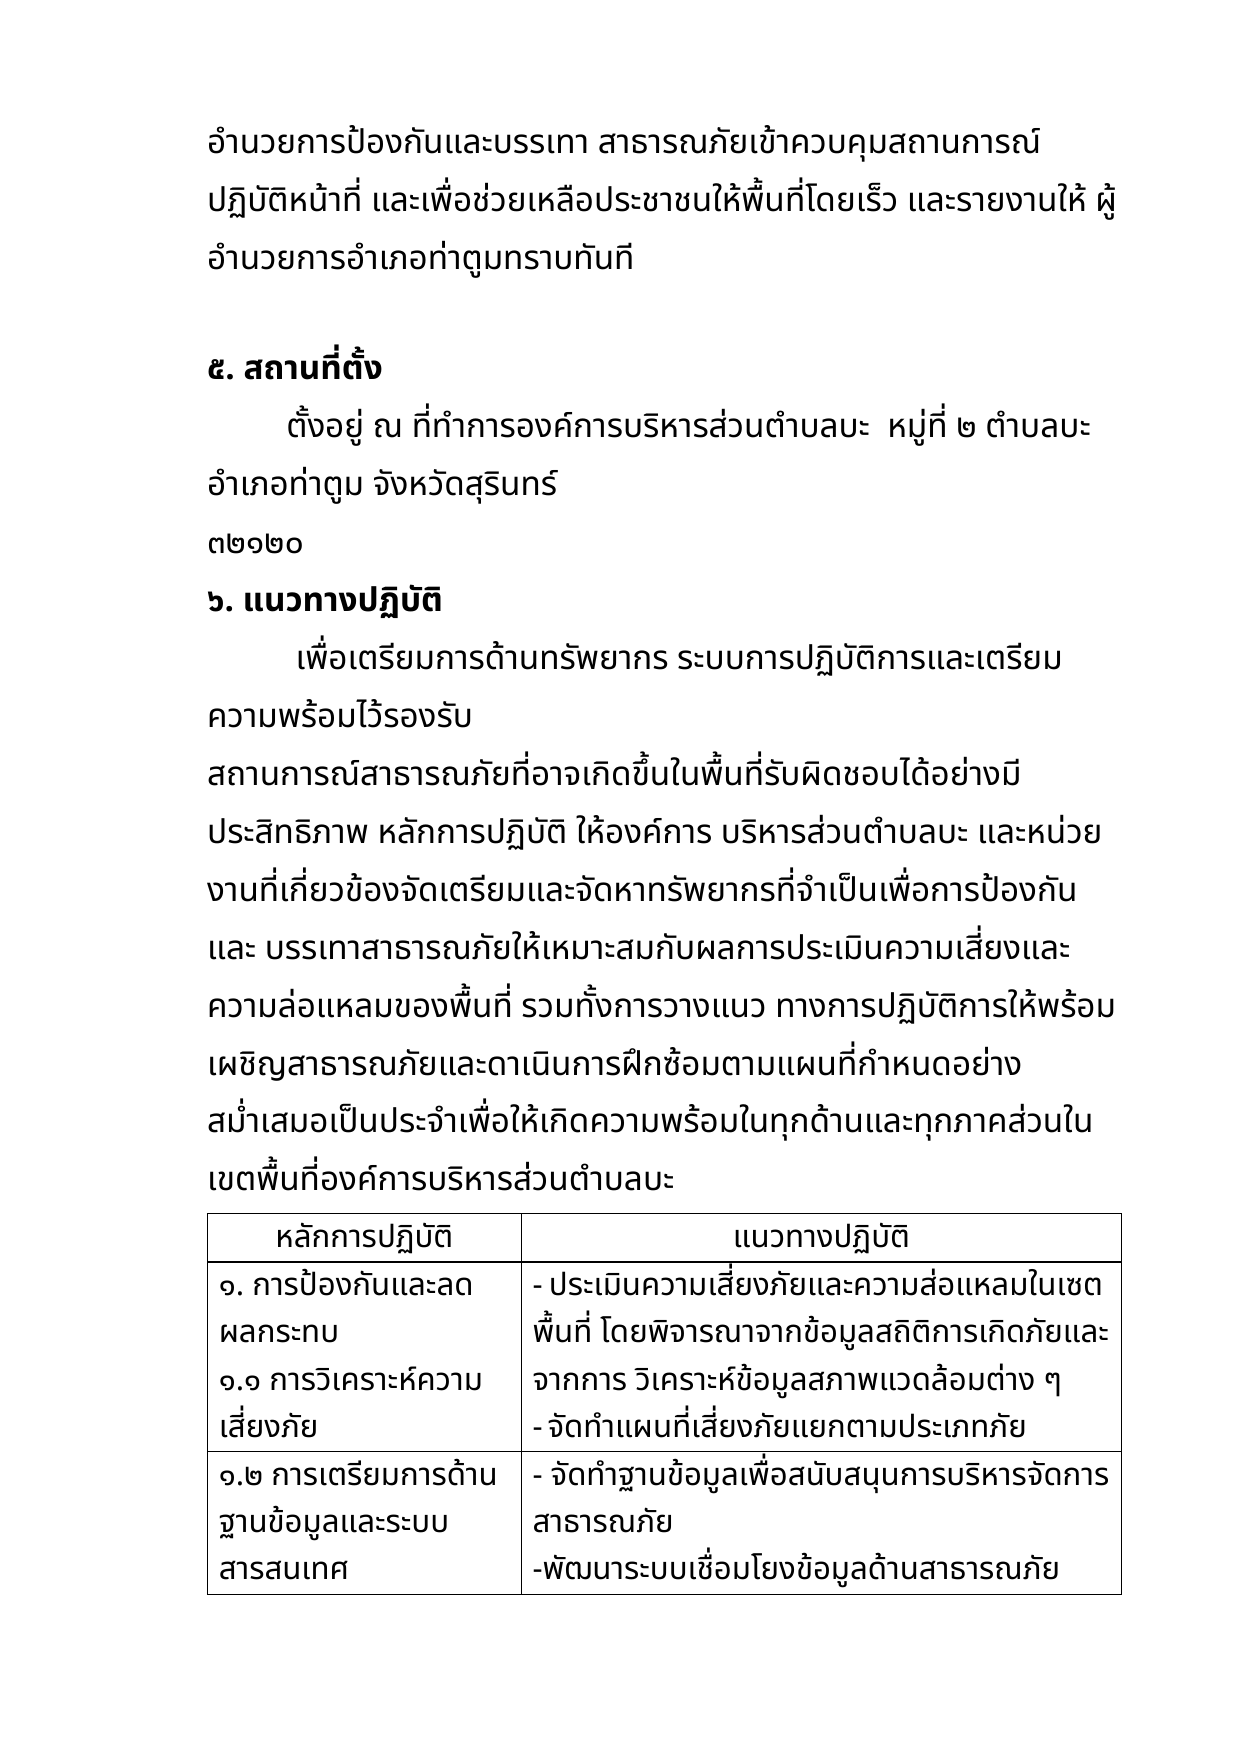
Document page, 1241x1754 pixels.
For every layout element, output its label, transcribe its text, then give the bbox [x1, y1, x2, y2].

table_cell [208, 1452, 521, 1594]
text เพื่อเตรียมการด้านทรัพยากร ระบบการปฏิบัติการและเตรียมความพร้อมไว้รองรับ [207, 634, 1123, 742]
text ๖. แนวทางปฏิบัติ [207, 576, 1123, 627]
table_header หลักการปฏิบัติ [208, 1214, 521, 1261]
table_header แนวทางปฏิบัติ [522, 1214, 1121, 1261]
text ๓๒๑๒๐ [207, 518, 1123, 568]
table_cell ๑. การป้องกันและลดผลกระทบ ๑.๑ การวิเคราะห์ความเสี่ยงภัย [208, 1263, 521, 1451]
text ๕. สถานที่ตั้ง [207, 344, 1123, 395]
text สถานการณ์สาธารณภัยที่อาจเกิดขึ้นในพื้นที่รับผิดชอบได้อย่างมีประสิทธิภาพ หลักการปฏิบัติ ให้องค์การ บริหารส่วนตำบลบะ และหน่วยงานที่เกี่ยวข้องจัดเตรียมและจัดหาทรัพยากรที่จำเป็นเพื่อการป้องกันและ บรรเทาสาธารณภัยให้เหมาะสมกับผลการประเมินความเสี่ยงและความล่อแหลมของพื้นที่ รวมทั้งการวางแนว ทางการปฏิบัติการให้พร้อมเผชิญสาธารณภัยและดาเนินการฝึกซ้อมตามแผนที่กำหนดอย่างสม่ำเสมอเป็นประจำเพื่อให้เกิดความพร้อมในทุกด้านและทุกภาคส่วนในเขตพื้นที่องค์การบริหารส่วนตำบลบะ [207, 750, 1123, 1206]
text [207, 118, 1123, 284]
text ตั้งอยู่ ณ ที่ทำการองค์การบริหารส่วนตำบลบะ หมู่ที่ ๒ ตำบลบะ อำเภอท่าตูม จังหวัดสุรินทร์ [207, 402, 1123, 511]
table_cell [522, 1452, 1121, 1594]
table_cell ประเมินความเสี่ยงภัยและความส่อแหลมในเซตพื้นที่ โดยพิจารณาจากข้อมูลสถิติการเกิดภัยและจากการ วิเคราะห์ข้อมูลสภาพแวดล้อมต่าง ๆ จัดทำแผนที่เสี่ยงภัยแยกตามประเภทภัย [522, 1263, 1121, 1451]
